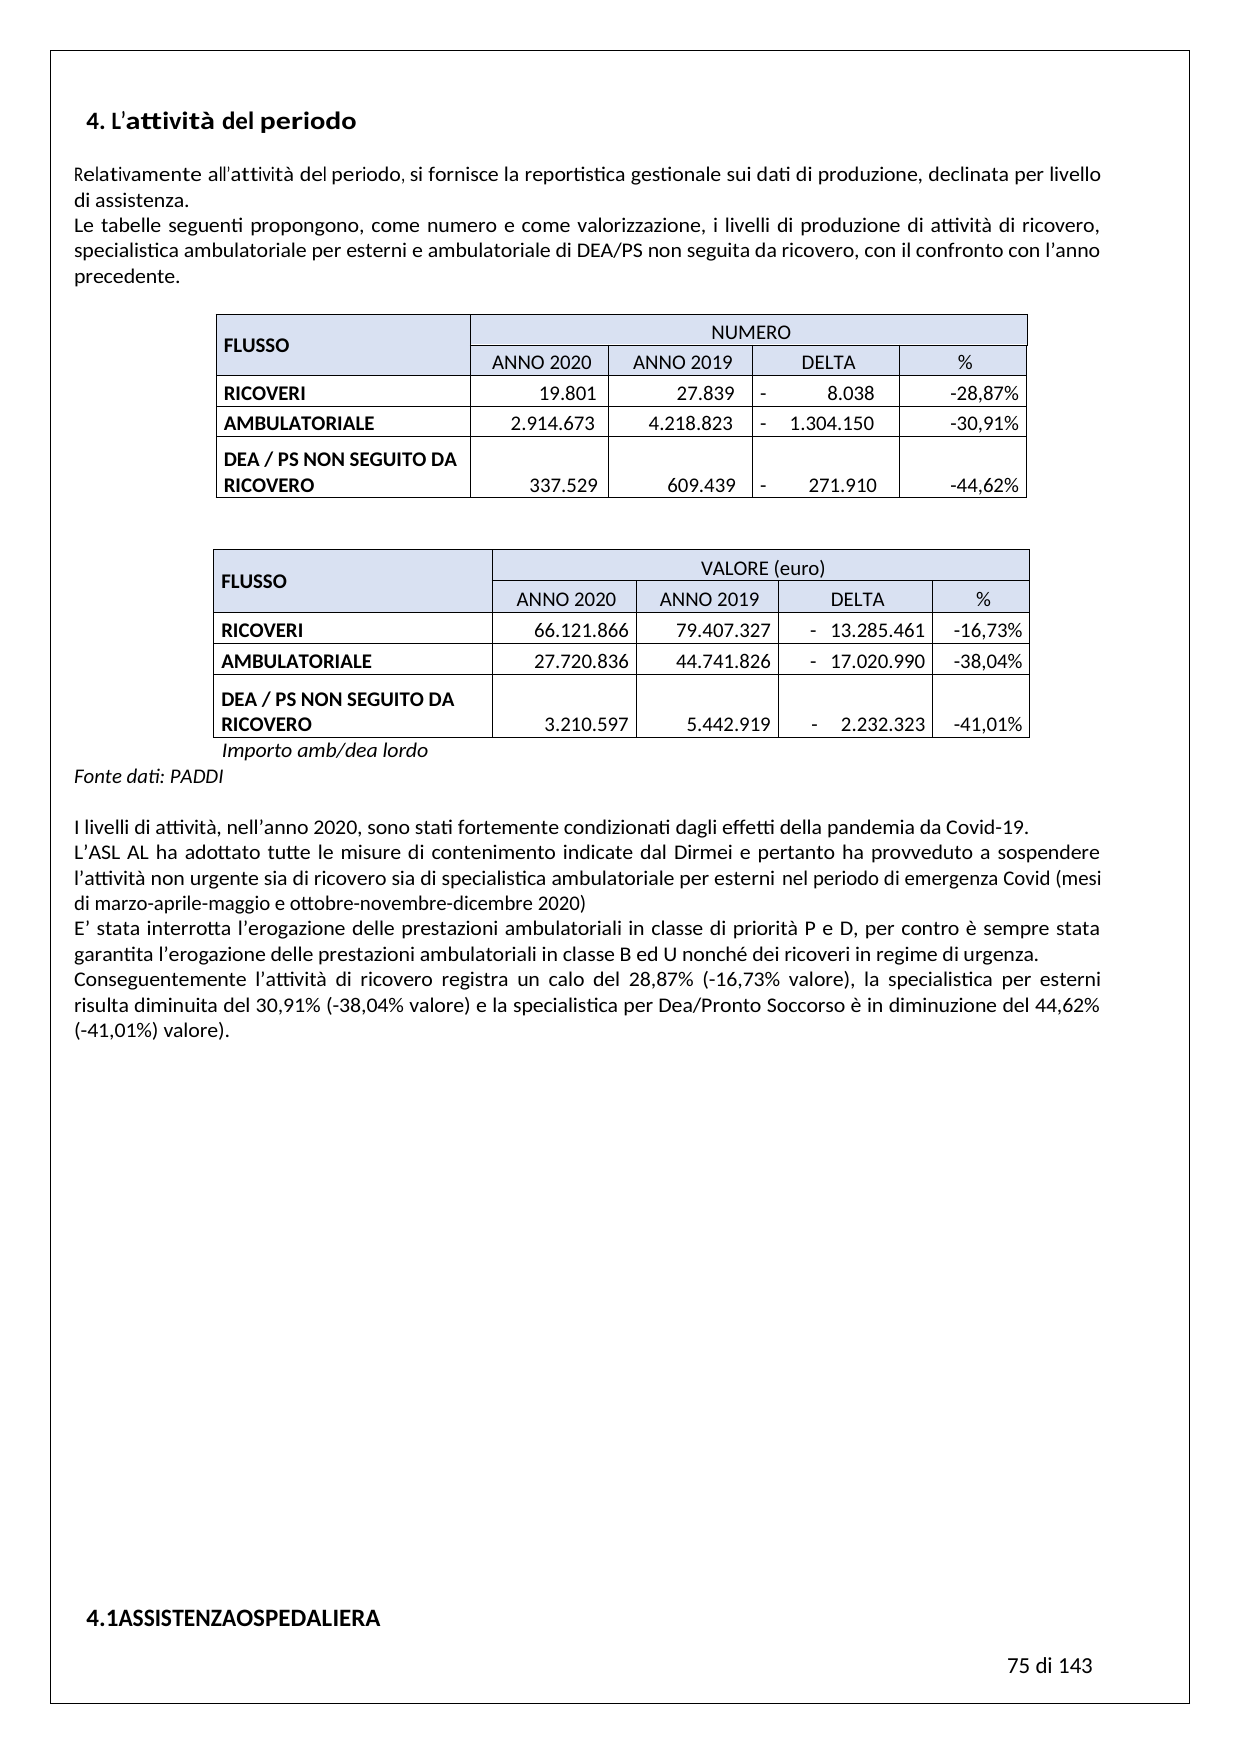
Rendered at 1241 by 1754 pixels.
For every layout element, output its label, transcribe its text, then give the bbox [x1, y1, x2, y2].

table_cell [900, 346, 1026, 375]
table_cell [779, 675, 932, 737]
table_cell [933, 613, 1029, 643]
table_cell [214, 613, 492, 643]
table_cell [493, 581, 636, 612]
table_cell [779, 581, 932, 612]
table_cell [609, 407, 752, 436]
text 4.1ASSISTENZAOSPEDALIERA [86, 1602, 1169, 1632]
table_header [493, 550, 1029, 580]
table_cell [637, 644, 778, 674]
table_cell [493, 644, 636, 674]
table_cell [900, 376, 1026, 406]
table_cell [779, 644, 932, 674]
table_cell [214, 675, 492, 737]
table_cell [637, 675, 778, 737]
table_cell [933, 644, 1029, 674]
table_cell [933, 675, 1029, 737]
text Relativamente all’attività del periodo, si fornisce la reportistica gestionale sui dati di produzione, declinata per livello di assistenza. [74, 161, 1102, 212]
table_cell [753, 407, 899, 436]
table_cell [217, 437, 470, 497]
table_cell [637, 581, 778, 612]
text Le tabelle seguenti propongono, come numero e come valorizzazione, i livelli di produzione di attività di ricovero, specialistica ambulatoriale per esterni e ambulatoriale di DEA/PS non seguita da ricovero, con il confronto con l’anno precedente. [74, 212, 1102, 288]
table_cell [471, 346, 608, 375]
text 4. L’attività del periodo [86, 106, 1169, 136]
text Fonte dati: PADDI [74, 763, 1102, 788]
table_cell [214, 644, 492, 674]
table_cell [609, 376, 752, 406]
text I livelli di attività, nell’anno 2020, sono stati fortemente condizionati dagli effetti della pandemia da Covid-19. [74, 814, 1102, 839]
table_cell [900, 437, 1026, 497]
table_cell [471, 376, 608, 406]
text L’ASL AL ha adottato tutte le misure di contenimento indicate dal Dirmei e pertanto ha provveduto a sospendere l’attività non urgente sia di ricovero sia di specialistica ambulatoriale per esterni nel periodo di emergenza Covid (mesi di marzo-aprile-maggio e ottobre-novembre-dicembre 2020) [74, 839, 1102, 916]
text Conseguentemente l’attività di ricovero registra un calo del 28,87% (-16,73% valore), la specialistica per esterni risulta diminuita del 30,91% (-38,04% valore) e la specialistica per Dea/Pronto Soccorso è in diminuzione del 44,62% (-41,01%) valore). [74, 966, 1102, 1043]
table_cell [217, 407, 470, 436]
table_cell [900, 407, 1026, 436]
text Importo amb/dea lordo [222, 738, 1102, 763]
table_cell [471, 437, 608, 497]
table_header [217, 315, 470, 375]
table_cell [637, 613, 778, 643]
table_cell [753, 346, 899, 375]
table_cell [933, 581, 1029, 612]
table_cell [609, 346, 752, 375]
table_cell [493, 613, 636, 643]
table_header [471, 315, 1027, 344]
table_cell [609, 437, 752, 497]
text E’ stata interrotta l’erogazione delle prestazioni ambulatoriali in classe di priorità P e D, per contro è sempre stata garantita l’erogazione delle prestazioni ambulatoriali in classe B ed U nonché dei ricoveri in regime di urgenza. [74, 916, 1102, 966]
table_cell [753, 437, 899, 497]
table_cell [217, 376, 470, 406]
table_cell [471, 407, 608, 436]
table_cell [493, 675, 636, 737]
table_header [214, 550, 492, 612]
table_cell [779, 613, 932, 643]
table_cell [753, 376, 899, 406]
